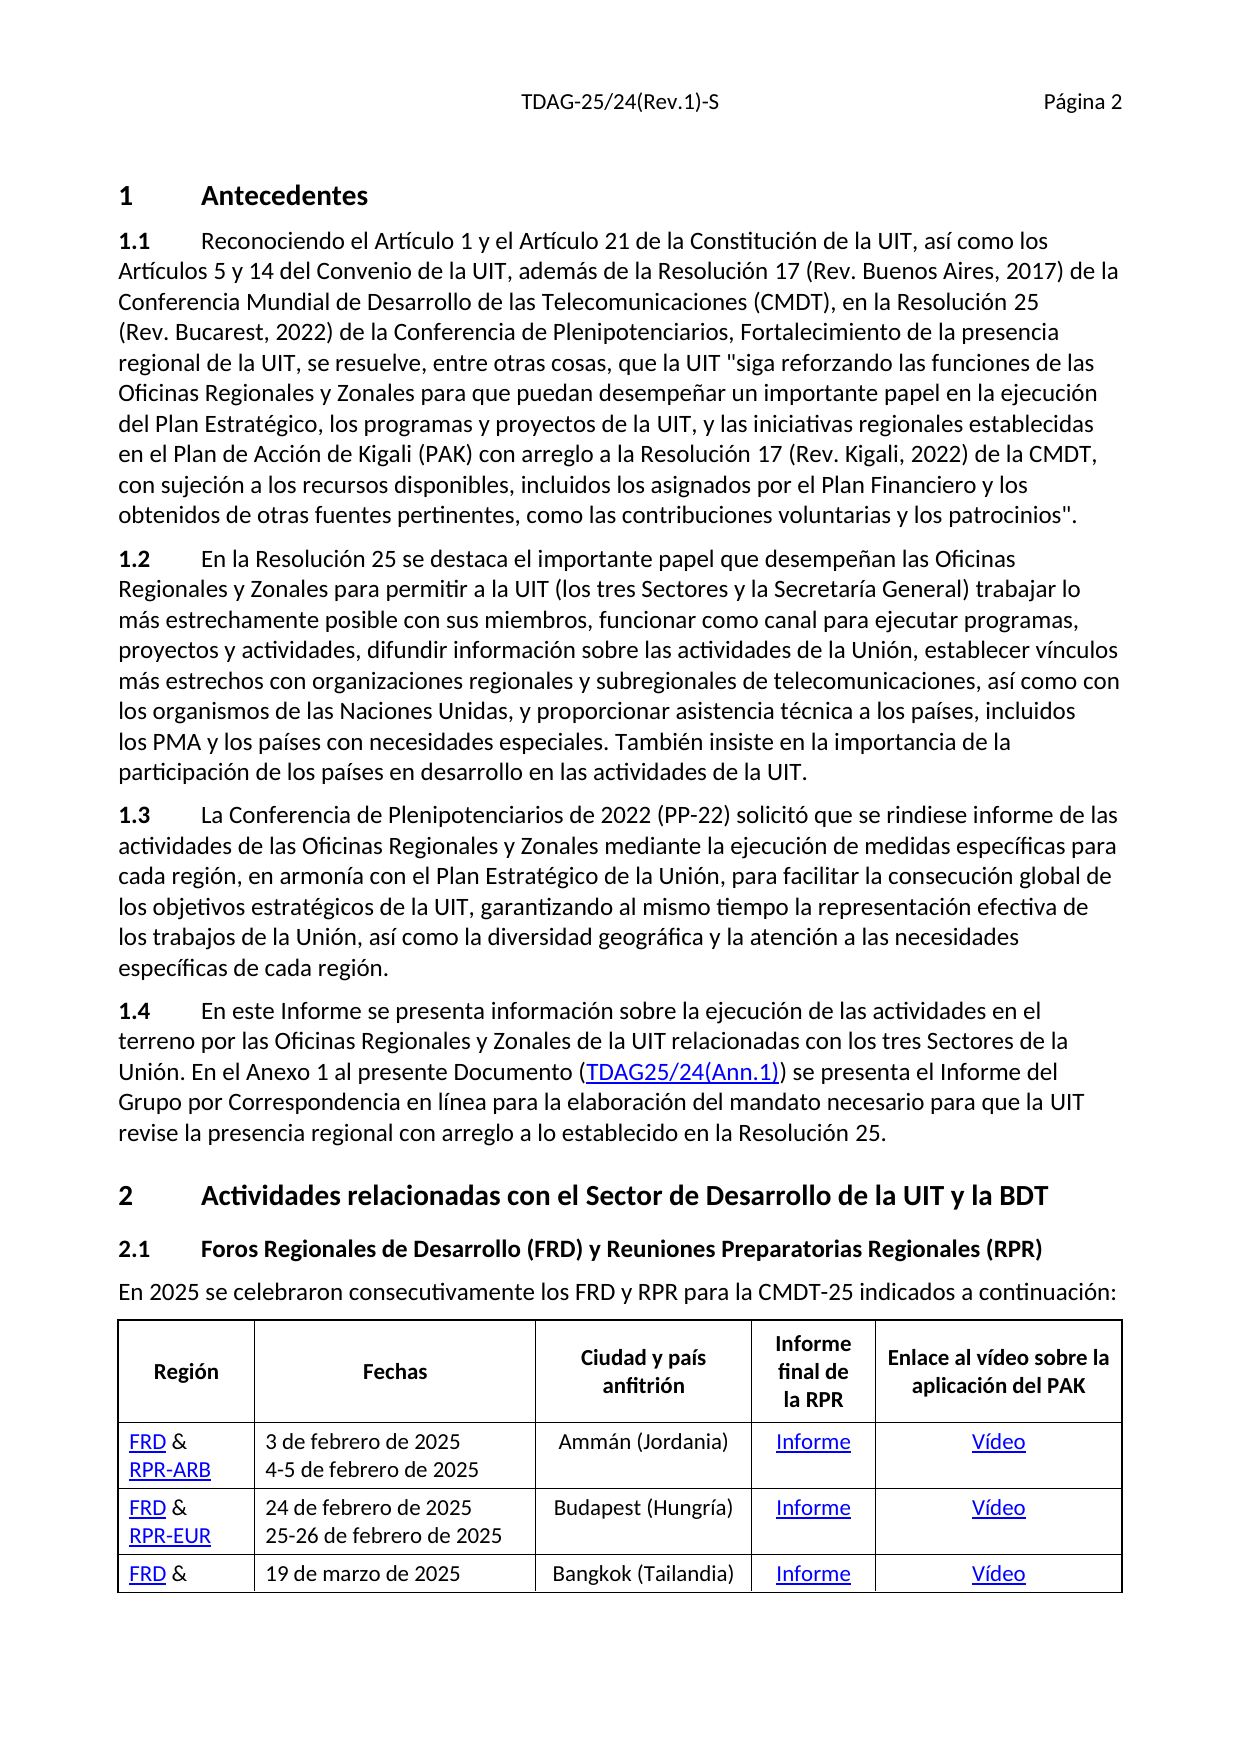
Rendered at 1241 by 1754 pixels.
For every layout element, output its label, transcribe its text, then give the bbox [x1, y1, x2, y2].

table_cell Informe [752, 1423, 875, 1487]
table_header Región [119, 1321, 254, 1422]
table_header Informe final de la RPR [752, 1321, 875, 1422]
table_cell Vídeo [876, 1555, 1121, 1591]
table_cell 3 de febrero de 2025 4-5 de febrero de 2025 [255, 1423, 535, 1487]
text 1.3 La Conferencia de Plenipotenciarios de 2022 (PP-22) solicitó que se rindiese informe de las actividades de las Oficinas Regionales y Zonales mediante la ejecución de medidas específicas para cada región, en armonía con el Plan Estratégico de la Unión, para facilitar la consecución global de los objetivos estratégicos de la UIT, garantizando al mismo tiempo la representación efectiva de los trabajos de la Unión, así como la diversidad geográfica y la atención a las necesidades específicas de cada región. [118, 799, 1122, 982]
table_cell Informe [752, 1489, 875, 1553]
table_cell Vídeo [876, 1423, 1121, 1487]
table_cell Informe [752, 1555, 875, 1591]
subtitle 2.1 Foros Regionales de Desarrollo (FRD) y Reuniones Preparatorias Regionales (RPR) [118, 1233, 1122, 1264]
table_header Ciudad y país anfitrión [536, 1321, 751, 1422]
text 1.1 Reconociendo el Artículo 1 y el Artículo 21 de la Constitución de la UIT, así como los Artículos 5 y 14 del Convenio de la UIT, además de la Resolución 17 (Rev. Buenos Aires, 2017) de la Conferencia Mundial de Desarrollo de las Telecomunicaciones (CMDT), en la Resolución 25 (Rev. Bucarest, 2022) de la Conferencia de Plenipotenciarios, Fortalecimiento de la presencia regional de la UIT, se resuelve, entre otras cosas, que la UIT "siga reforzando las funciones de las Oficinas Regionales y Zonales para que puedan desempeñar un importante papel en la ejecución del Plan Estratégico, los programas y proyectos de la UIT, y las iniciativas regionales establecidas en el Plan de Acción de Kigali (PAK) con arreglo a la Resolución 17 (Rev. Kigali, 2022) de la CMDT, con sujeción a los recursos disponibles, incluidos los asignados por el Plan Financiero y los obtenidos de otras fuentes pertinentes, como las contribuciones voluntarias y los patrocinios". [118, 225, 1122, 530]
table_cell FRD & RPR-EUR [119, 1489, 254, 1553]
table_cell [255, 1555, 535, 1591]
table_cell Bangkok (Tailandia) [536, 1555, 751, 1591]
table_cell FRD & RPR-ARB [119, 1423, 254, 1487]
table_cell Ammán (Jordania) [536, 1423, 751, 1487]
table_cell 24 de febrero de 2025 25-26 de febrero de 2025 [255, 1489, 535, 1553]
text 1.4 En este Informe se presenta información sobre la ejecución de las actividades en el terreno por las Oficinas Regionales y Zonales de la UIT relacionadas con los tres Sectores de la Unión. En el Anexo 1 al presente Documento (TDAG25/24(Ann.1)) se presenta el Informe del Grupo por Correspondencia en línea para la elaboración del mandato necesario para que la UIT revise la presencia regional con arreglo a lo establecido en la Resolución 25. [118, 995, 1122, 1148]
text En 2025 se celebraron consecutivamente los FRD y RPR para la CMDT-25 indicados a continuación: [118, 1276, 1122, 1307]
table_cell Budapest (Hungría) [536, 1489, 751, 1553]
table_cell Vídeo [876, 1489, 1121, 1553]
subtitle 1 Antecedentes [118, 177, 1122, 212]
table_cell FRD & RPR-ASP [119, 1555, 254, 1591]
subtitle 2 Actividades relacionadas con el Sector de Desarrollo de la UIT y la BDT [118, 1177, 1122, 1212]
table_header Fechas [255, 1321, 535, 1422]
text 1.2 En la Resolución 25 se destaca el importante papel que desempeñan las Oficinas Regionales y Zonales para permitir a la UIT (los tres Sectores y la Secretaría General) trabajar lo más estrechamente posible con sus miembros, funcionar como canal para ejecutar programas, proyectos y actividades, difundir información sobre las actividades de la Unión, establecer vínculos más estrechos con organizaciones regionales y subregionales de telecomunicaciones, así como con los organismos de las Naciones Unidas, y proporcionar asistencia técnica a los países, incluidos los PMA y los países con necesidades especiales. También insiste en la importancia de la participación de los países en desarrollo en las actividades de la UIT. [118, 543, 1122, 787]
table_header Enlace al vídeo sobre la aplicación del PAK [876, 1321, 1121, 1422]
